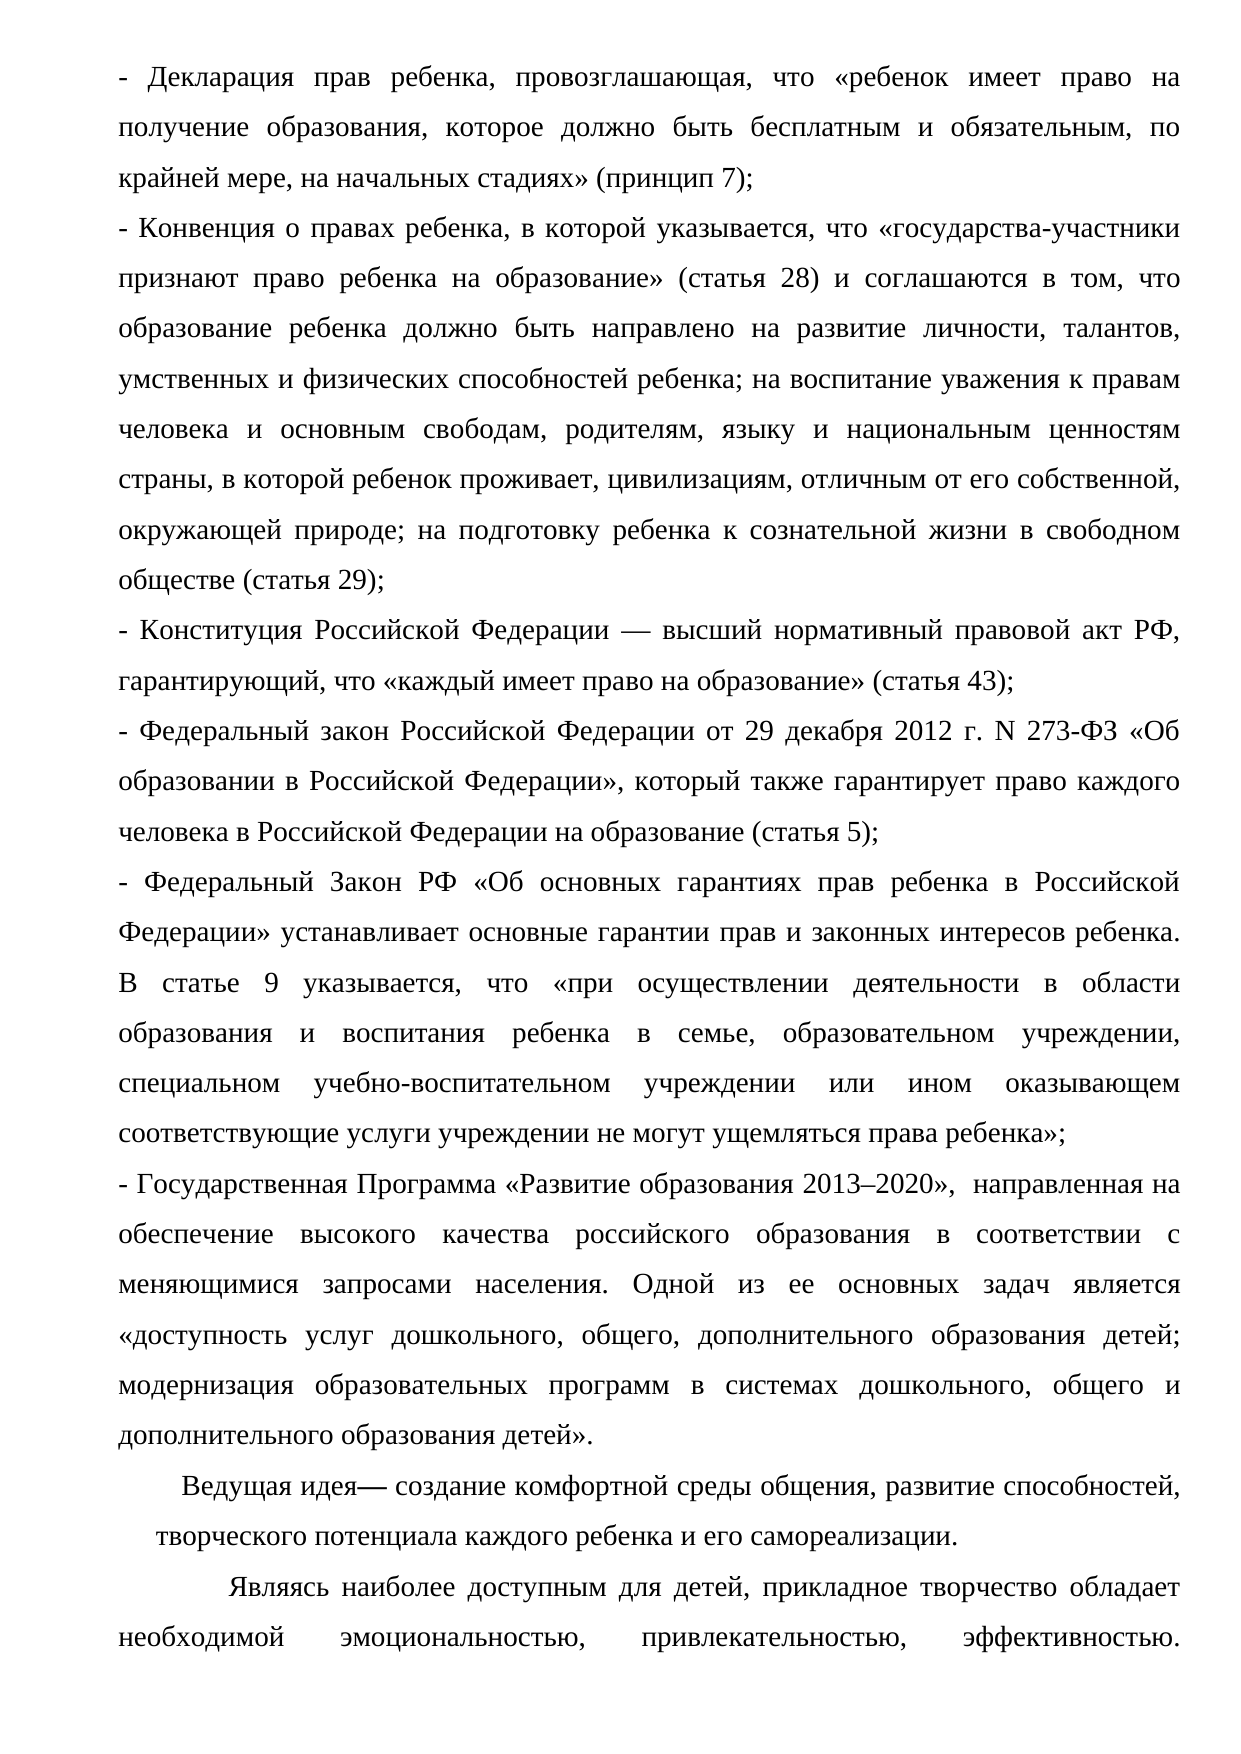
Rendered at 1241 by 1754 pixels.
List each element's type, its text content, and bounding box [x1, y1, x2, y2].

text - Конвенция о правах ребенка, в которой указывается, что «государства-участники признают право ребенка на образование» (статья 28) и соглашаются в том, что образование ребенка должно быть направлено на развитие личности, талантов, умственных и физических способностей ребенка; на воспитание уважения к правам человека и основным свободам, родителям, языку и национальным ценностям страны, в которой ребенок проживает, цивилизациям, отличным от его собственной, окружающей природе; на подготовку ребенка к сознательной жизни в свободном обществе (статья 29); [118, 210, 1181, 596]
text - Конституция Российской Федерации — высший нормативный правовой акт РФ, гарантирующий, что «каждый имеет право на образование» (статья 43); [118, 612, 1181, 696]
text - Федеральный закон Российской Федерации от 29 декабря 2012 г. N 273-ФЗ «Об образовании в Российской Федерации», который также гарантирует право каждого человека в Российской Федерации на образование (статья 5); [118, 713, 1181, 847]
text Ведущая идея— создание комфортной среды общения, развитие способностей, творческого потенциала каждого ребенка и его самореализации. [156, 1468, 1181, 1552]
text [118, 1569, 1181, 1653]
text - Государственная Программа «Развитие образования 2013–2020», направленная на обеспечение высокого качества российского образования в соответствии с меняющимися запросами населения. Одной из ее основных задач является «доступность услуг дошкольного, общего, дополнительного образования детей; модернизация образовательных программ в системах дошкольного, общего и дополнительного образования детей». [118, 1166, 1181, 1451]
text - Федеральный Закон РФ «Об основных гарантиях прав ребенка в Российской Федерации» устанавливает основные гарантии прав и законных интересов ребенка. В статье 9 указывается, что «при осуществлении деятельности в области образования и воспитания ребенка в семье, образовательном учреждении, специальном учебно-воспитательном учреждении или ином оказывающем соответствующие услуги учреждении не могут ущемляться права ребенка»; [118, 864, 1181, 1149]
text - Декларация прав ребенка, провозглашающая, что «ребенок имеет право на получение образования, которое должно быть бесплатным и обязательным, по крайней мере, на начальных стадиях» (принцип 7); [118, 59, 1181, 193]
